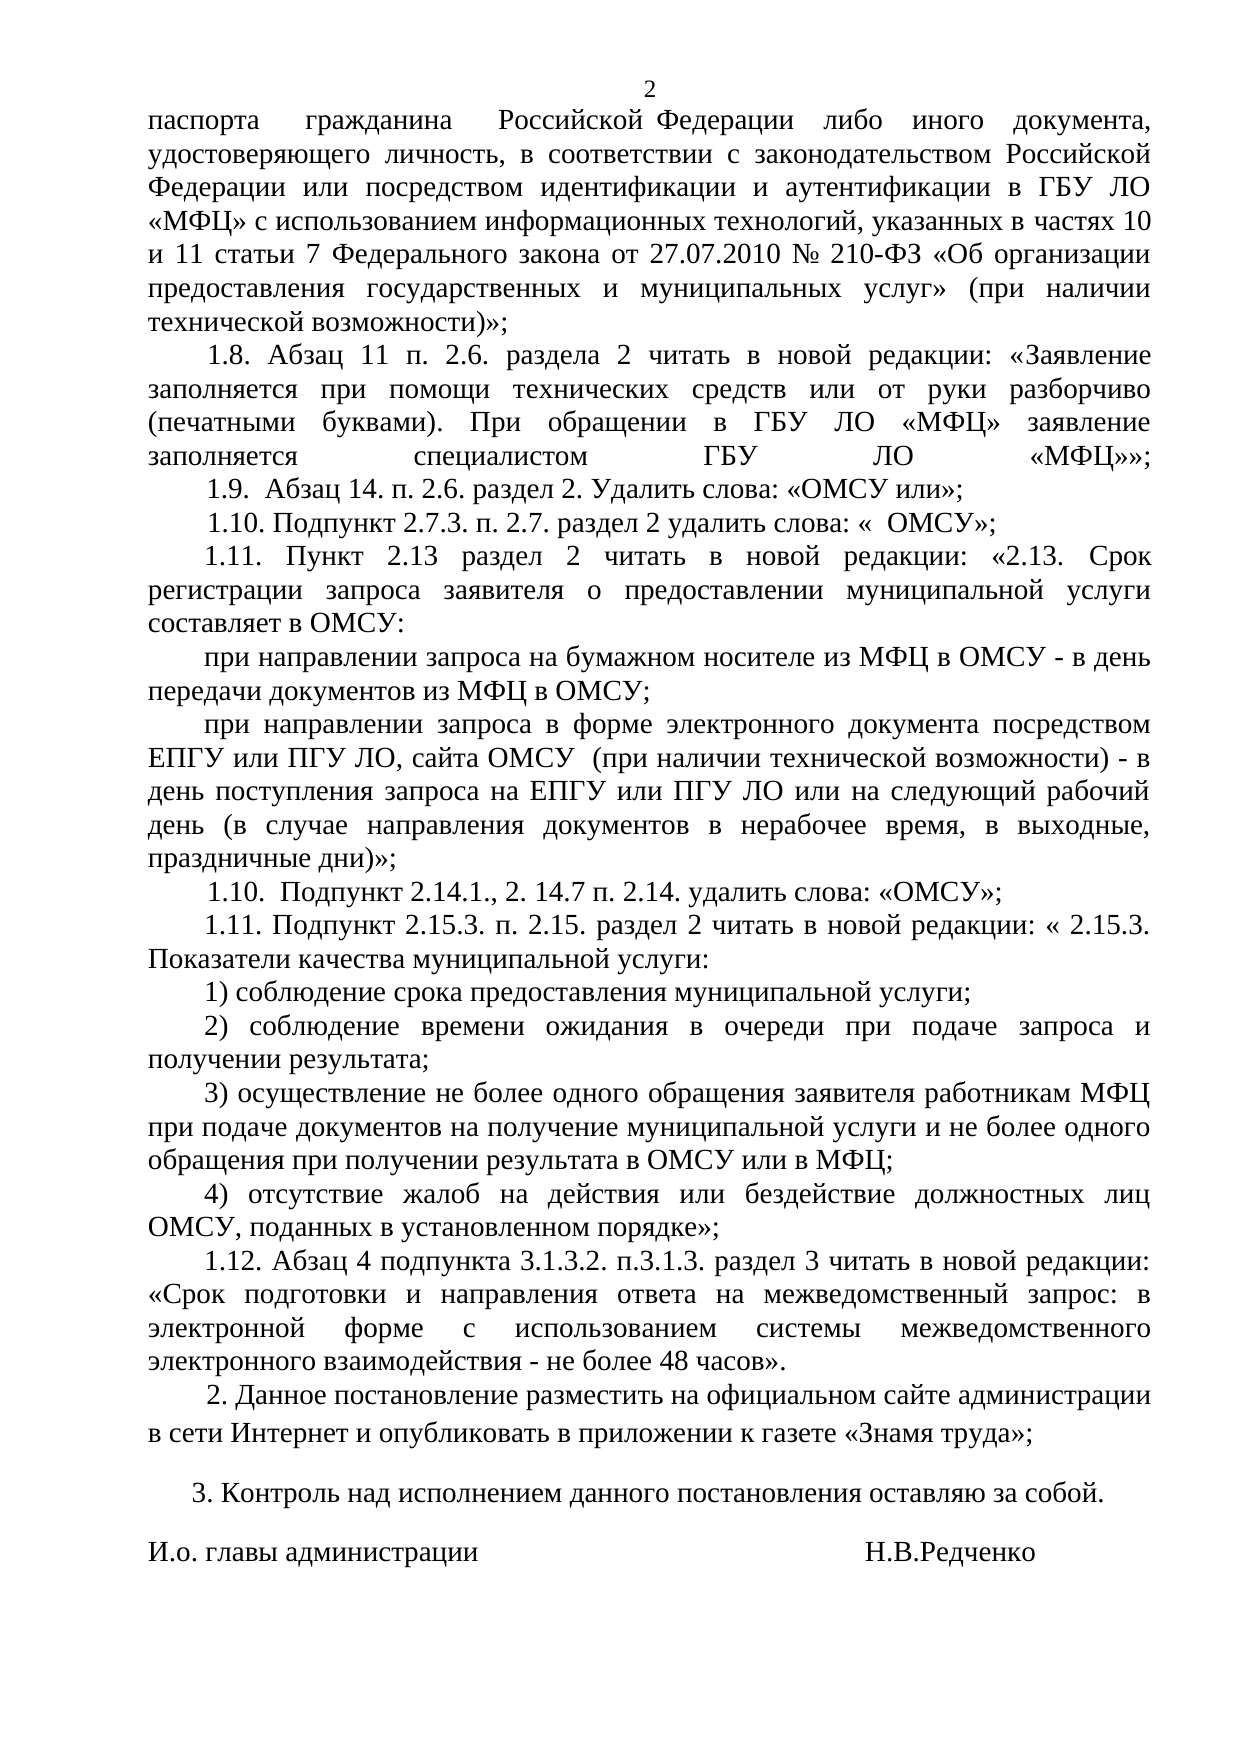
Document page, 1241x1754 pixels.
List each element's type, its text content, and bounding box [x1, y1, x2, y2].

text при направлении запроса на бумажном носителе из МФЦ в ОМСУ - в день передачи документов из МФЦ в ОМСУ; [148, 639, 1152, 706]
text И.о. главы администрации Н.В.Редченко [148, 1534, 1152, 1568]
text 1.11. Подпункт 2.15.3. п. 2.15. раздел 2 читать в новой редакции: « 2.15.3. Показатели качества муниципальной услуги: [148, 907, 1152, 974]
text 1.10. Подпункт 2.14.1., 2. 14.7 п. 2.14. удалить слова: «ОМСУ»; [148, 874, 1152, 907]
text 1.12. Абзац 4 подпункта 3.1.3.2. п.3.1.3. раздел 3 читать в новой редакции: «Срок подготовки и направления ответа на межведомственный запрос: в электронной форме с использованием системы межведомственного электронного взаимодействия - не более 48 часов». [148, 1243, 1152, 1377]
text 2. Данное постановление разместить на официальном сайте администрации в сети Интернет и опубликовать в приложении к газете «Знамя труда»; [148, 1377, 1152, 1449]
text 1.8. Абзац 11 п. 2.6. раздела 2 читать в новой редакции: «Заявление заполняется при помощи технических средств или от руки разборчиво (печатными буквами). При обращении в ГБУ ЛО «МФЦ» заявление заполняется специалистом ГБУ ЛО «МФЦ»»; 1.9. Абзац 14. п. 2.6. раздел 2. Удалить слова: «ОМСУ или»; [148, 337, 1152, 505]
text 4) отсутствие жалоб на действия или бездействие должностных лиц ОМСУ, поданных в установленном порядке»; [148, 1176, 1152, 1243]
text 3. Контроль над исполнением данного постановления оставляю за собой. [148, 1475, 1152, 1508]
text 2) соблюдение времени ожидания в очереди при подаче запроса и получении результата; [148, 1008, 1152, 1075]
text при направлении запроса в форме электронного документа посредством ЕПГУ или ПГУ ЛО, сайта ОМСУ (при наличии технической возможности) - в день поступления запроса на ЕПГУ или ПГУ ЛО или на следующий рабочий день (в случае направления документов в нерабочее время, в выходные, праздничные дни)»; [148, 706, 1152, 874]
text 1.10. Подпункт 2.7.3. п. 2.7. раздел 2 удалить слова: « ОМСУ»; [148, 505, 1152, 538]
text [148, 102, 1152, 337]
text 1.11. Пункт 2.13 раздел 2 читать в новой редакции: «2.13. Срок регистрации запроса заявителя о предоставлении муниципальной услуги составляет в ОМСУ: [148, 538, 1152, 639]
text 1) соблюдение срока предоставления муниципальной услуги; [148, 974, 1152, 1008]
text 3) осуществление не более одного обращения заявителя работникам МФЦ при подаче документов на получение муниципальной услуги и не более одного обращения при получении результата в ОМСУ или в МФЦ; [148, 1075, 1152, 1176]
